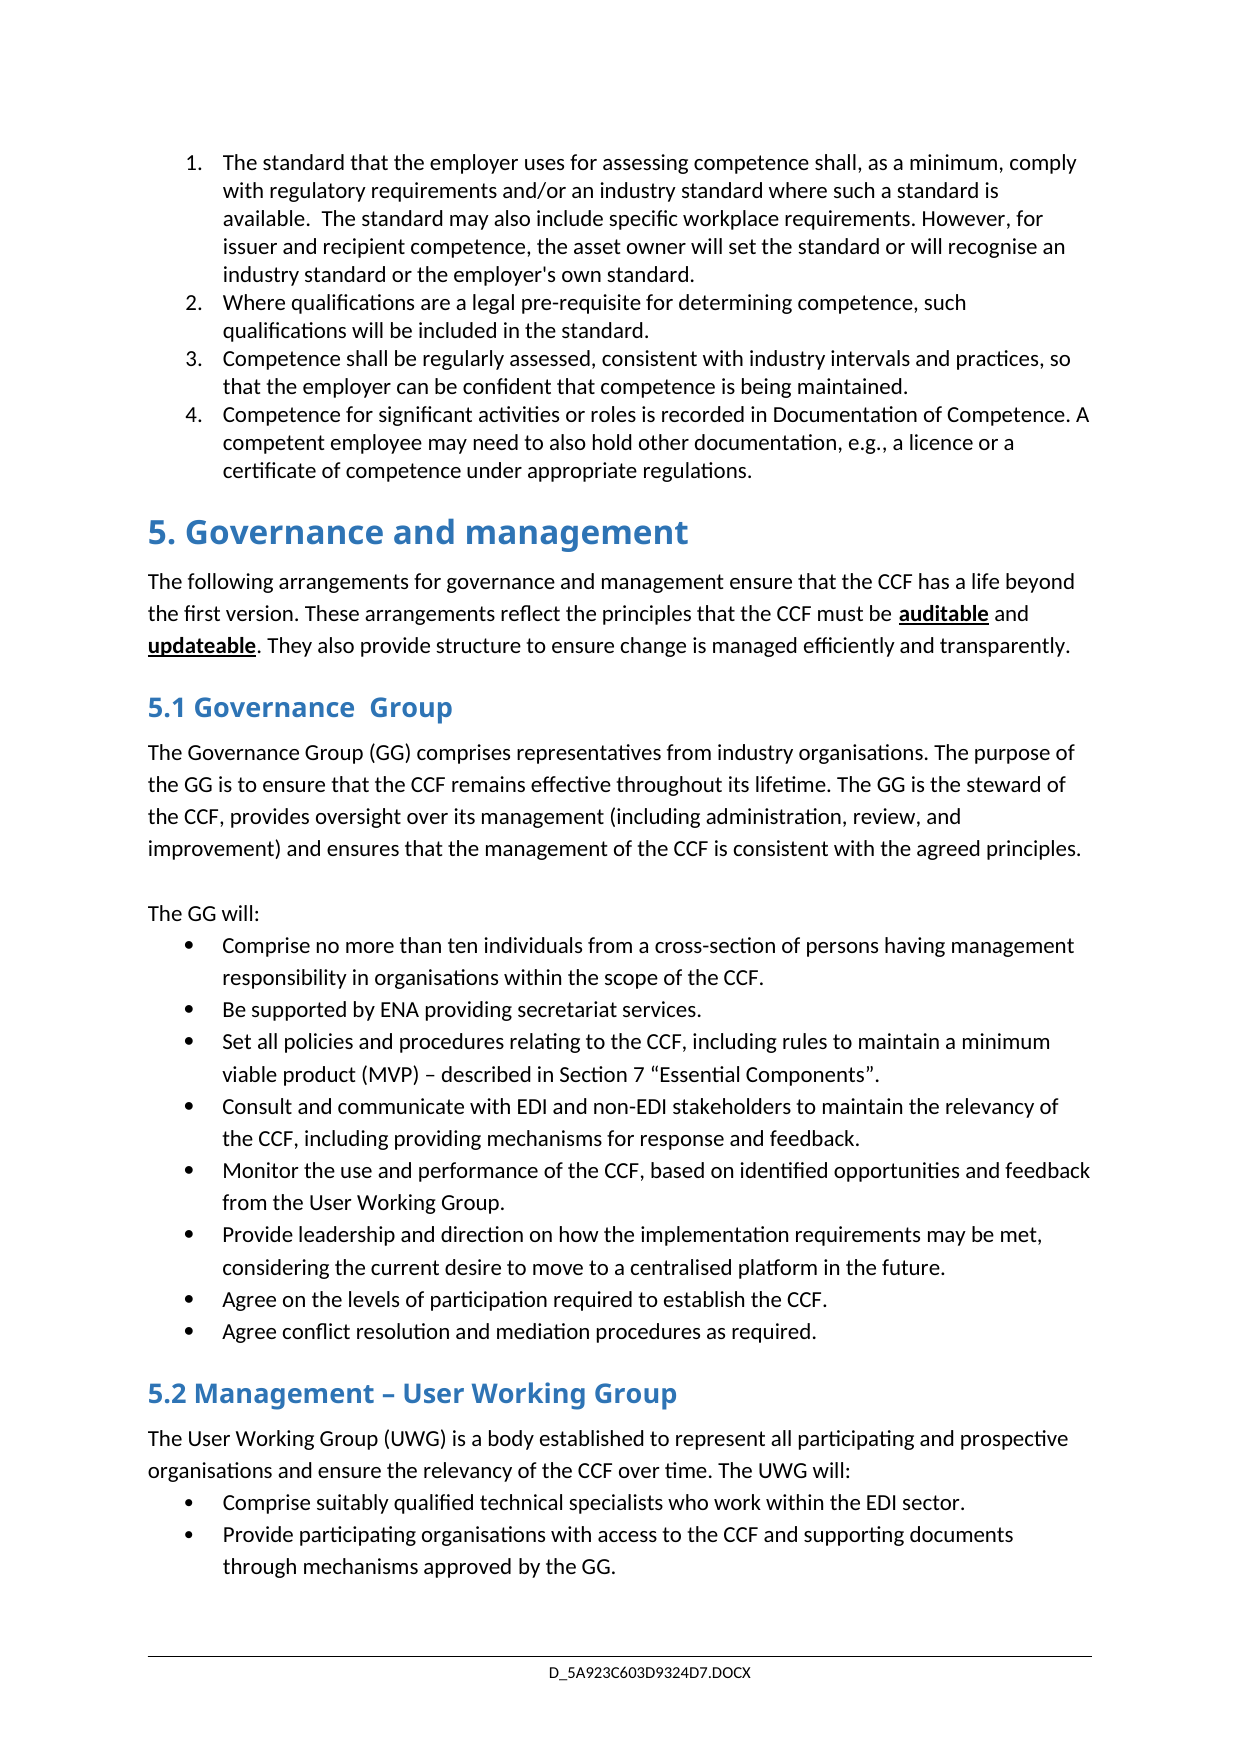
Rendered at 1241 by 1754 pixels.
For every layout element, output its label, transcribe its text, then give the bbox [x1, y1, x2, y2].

text The following arrangements for governance and management ensure that the CCF has a life beyond the first version. These arrangements reflect the principles that the CCF must be auditable and updateable. They also provide structure to ensure change is managed efficiently and transparently. [148, 567, 1092, 659]
list Comprise suitably qualified technical specialists who work within the EDI sector. [185, 1488, 1092, 1516]
list The standard that the employer uses for assessing competence shall, as a minimum, comply with regulatory requirements and/or an industry standard where such a standard is available. The standard may also include specific workplace requirements. However, for issuer and recipient competence, the asset owner will set the standard or will recognise an industry standard or the employer's own standard. [185, 148, 1092, 288]
list Provide participating organisations with access to the CCF and supporting documents through mechanisms approved by the GG. [185, 1520, 1092, 1581]
list Consult and communicate with EDI and non-EDI stakeholders to maintain the relevancy of the CCF, including providing mechanisms for response and feedback. [185, 1092, 1092, 1152]
list Monitor the use and performance of the CCF, based on identified opportunities and feedback from the User Working Group. [185, 1156, 1092, 1216]
list Agree conflict resolution and mediation procedures as required. [185, 1317, 1092, 1345]
text The Governance Group (GG) comprises representatives from industry organisations. The purpose of the GG is to ensure that the CCF remains effective throughout its lifetime. The GG is the steward of the CCF, provides oversight over its management (including administration, review, and improvement) and ensures that the management of the CCF is consistent with the agreed principles. [148, 738, 1092, 862]
list Competence for significant activities or roles is recorded in Documentation of Competence. A competent employee may need to also hold other documentation, e.g., a licence or a certificate of competence under appropriate regulations. [185, 400, 1092, 484]
list Provide leadership and direction on how the implementation requirements may be met, considering the current desire to move to a centralised platform in the future. [185, 1221, 1092, 1281]
list Competence shall be regularly assessed, consistent with industry intervals and practices, so that the employer can be confident that competence is being maintained. [185, 344, 1092, 400]
list Agree on the levels of participation required to establish the CCF. [185, 1285, 1092, 1313]
subtitle 5. Governance and management [148, 509, 1092, 554]
list Be supported by ENA providing secretariat services. [185, 995, 1092, 1023]
text The GG will: [148, 899, 1092, 927]
list Where qualifications are a legal pre-requisite for determining competence, such qualifications will be included in the standard. [185, 288, 1092, 344]
subtitle 5.1 Governance Group [148, 688, 1092, 725]
subtitle 5.2 Management – User Working Group [148, 1374, 1092, 1411]
list Set all policies and procedures relating to the CCF, including rules to maintain a minimum viable product (MVP) – described in Section 7 “Essential Components”. [185, 1027, 1092, 1088]
text The User Working Group (UWG) is a body established to represent all participating and prospective organisations and ensure the relevancy of the CCF over time. The UWG will: [148, 1424, 1092, 1484]
list Comprise no more than ten individuals from a cross-section of persons having management responsibility in organisations within the scope of the CCF. [185, 931, 1092, 991]
